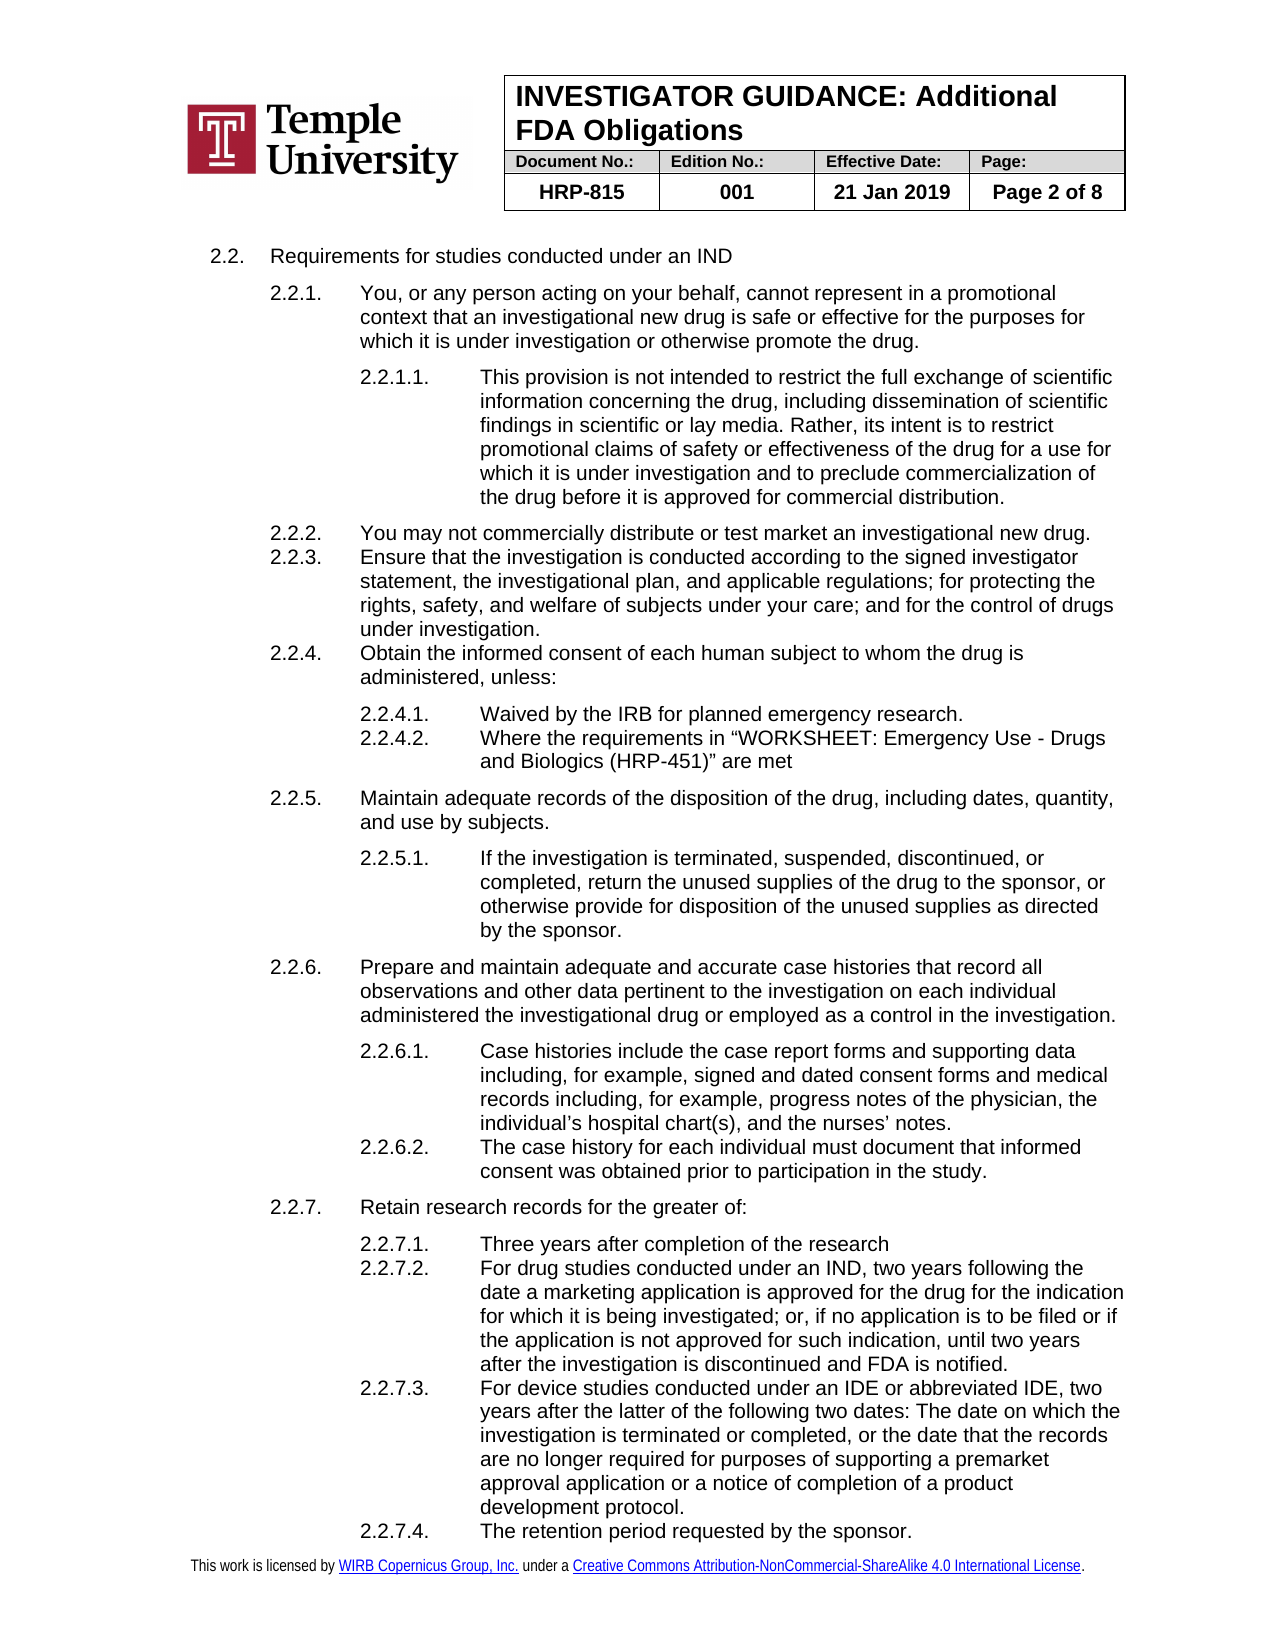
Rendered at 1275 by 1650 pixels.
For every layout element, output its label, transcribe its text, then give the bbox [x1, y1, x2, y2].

list Obtain the informed consent of each human subject to whom the drug is administered, unless: [270, 641, 1125, 689]
list Prepare and maintain adequate and accurate case histories that record all observations and other data pertinent to the investigation on each individual administered the investigational drug or employed as a control in the investigation. [270, 954, 1125, 1026]
list Maintain adequate records of the disposition of the drug, including dates, quantity, and use by subjects. [270, 786, 1125, 834]
list Case histories include the case report forms and supporting data including, for example, signed and dated consent forms and medical records including, for example, progress notes of the physician, the individual’s hospital chart(s), and the nurses’ notes. [360, 1039, 1125, 1135]
list For drug studies conducted under an IND, two years following the date a marketing application is approved for the drug for the indication for which it is being investigated; or, if no application is to be filed or if the application is not approved for such indication, until two years after the investigation is discontinued and FDA is notified. [360, 1256, 1125, 1375]
list The case history for each individual must document that informed consent was obtained prior to participation in the study. [360, 1135, 1125, 1183]
list Requirements for studies conducted under an IND [210, 244, 1125, 268]
list You may not commercially distribute or test market an investigational new drug. [270, 521, 1125, 545]
list This provision is not intended to restrict the full exchange of scientific information concerning the drug, including dissemination of scientific findings in scientific or lay media. Rather, its intent is to restrict promotional claims of safety or effectiveness of the drug for a use for which it is under investigation and to preclude commercialization of the drug before it is approved for commercial distribution. [360, 365, 1125, 509]
list Waived by the IRB for planned emergency research. [360, 701, 1125, 725]
picture [180, 96, 474, 190]
list If the investigation is terminated, suspended, discontinued, or completed, return the unused supplies of the drug to the sponsor, or otherwise provide for disposition of the unused supplies as directed by the sponsor. [360, 846, 1125, 942]
list Three years after completion of the research [360, 1232, 1125, 1256]
list For device studies conducted under an IDE or abbreviated IDE, two years after the latter of the following two dates: The date on which the investigation is terminated or completed, or the date that the records are no longer required for purposes of supporting a premarket approval application or a notice of completion of a product development protocol. [360, 1375, 1125, 1519]
list The retention period requested by the sponsor. [360, 1519, 1125, 1543]
list Where the requirements in “WORKSHEET: Emergency Use - Drugs and Biologics (HRP-451)” are met [360, 725, 1125, 773]
list Ensure that the investigation is conducted according to the signed investigator statement, the investigational plan, and applicable regulations; for protecting the rights, safety, and welfare of subjects under your care; and for the control of drugs under investigation. [270, 545, 1125, 641]
list You, or any person acting on your behalf, cannot represent in a promotional context that an investigational new drug is safe or effective for the purposes for which it is under investigation or otherwise promote the drug. [270, 281, 1125, 352]
list Retain research records for the greater of: [270, 1195, 1125, 1219]
